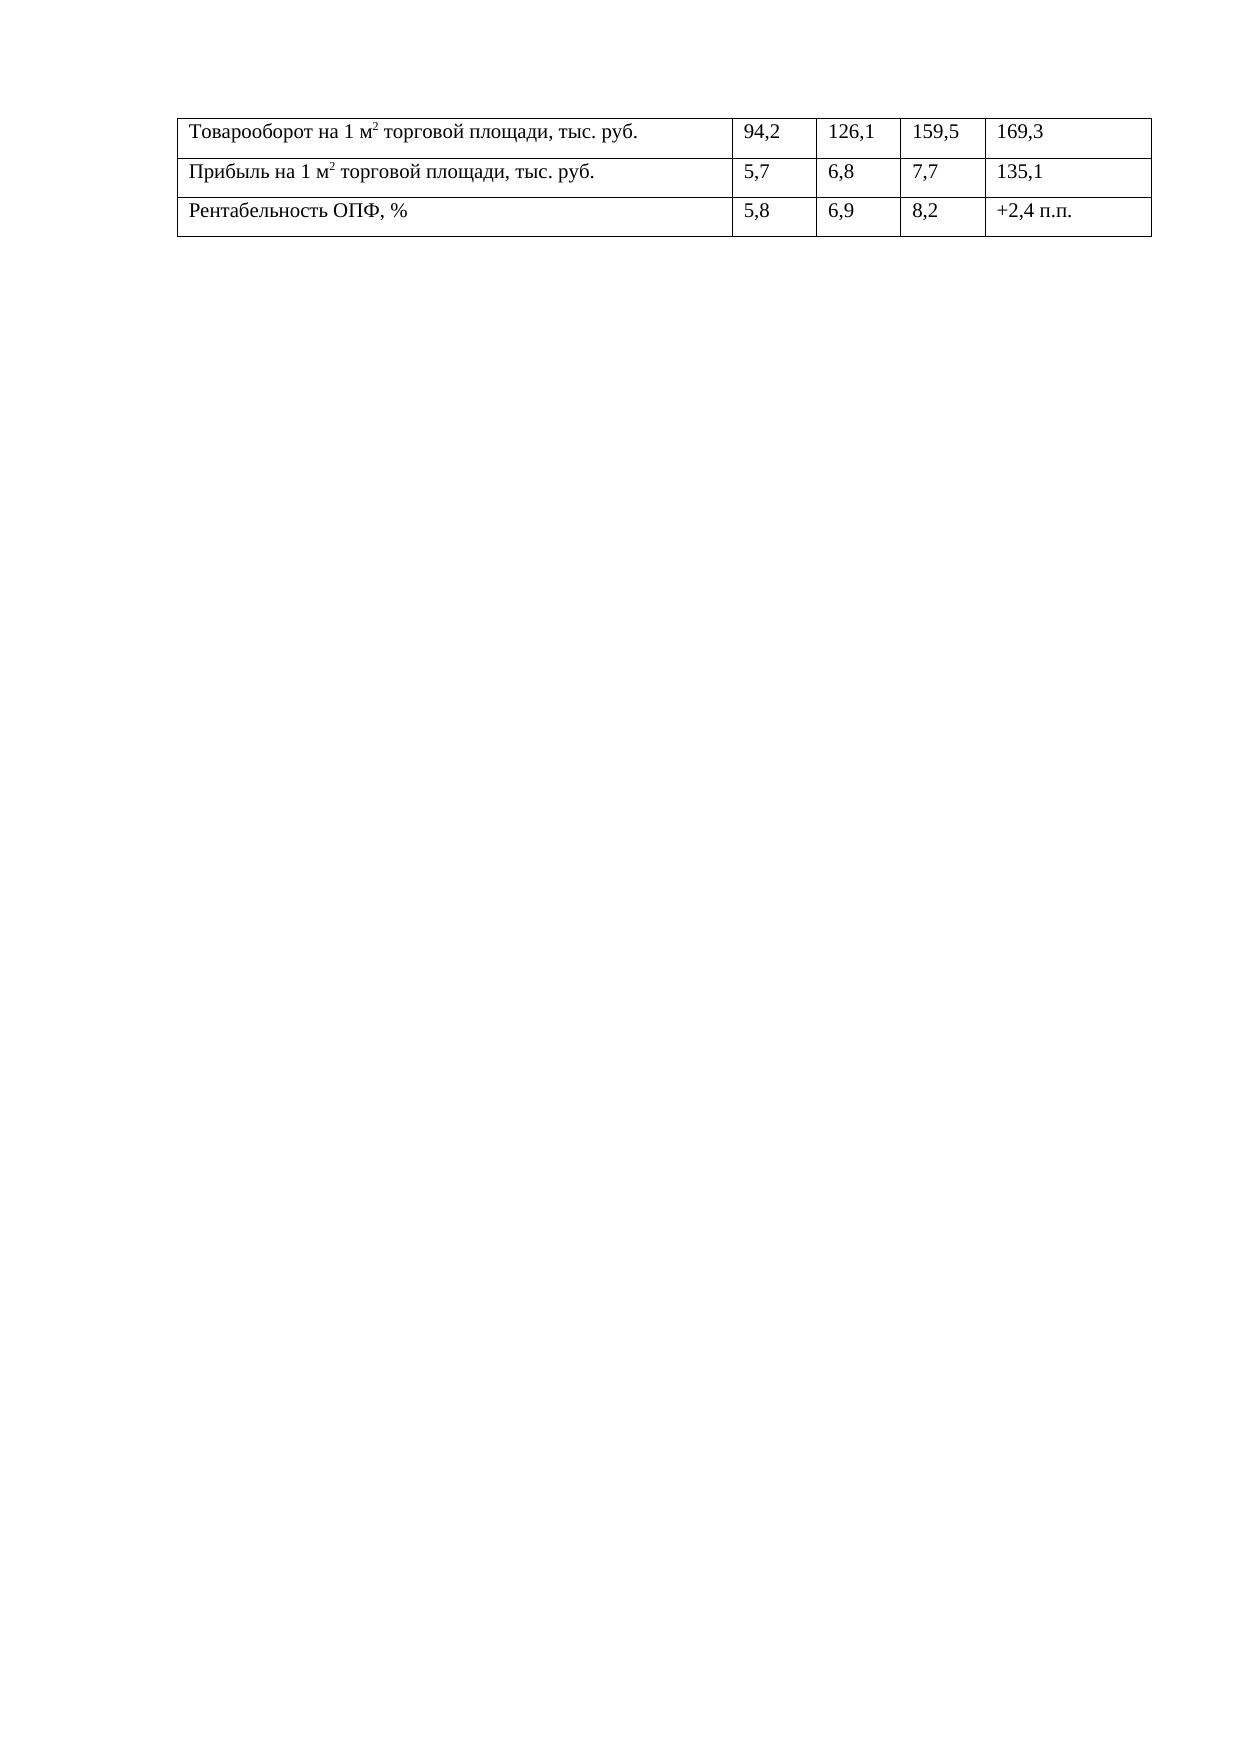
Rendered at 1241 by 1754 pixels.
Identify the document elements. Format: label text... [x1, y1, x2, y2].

table_cell 6,8 [817, 159, 900, 197]
table_cell 5,7 [733, 159, 816, 197]
table_cell 169,3 [986, 119, 1151, 157]
table_cell 6,9 [817, 198, 900, 236]
table_cell 135,1 [986, 159, 1151, 197]
table_cell 8,2 [901, 198, 985, 236]
table_cell 159,5 [901, 119, 985, 157]
table_cell 5,8 [733, 198, 816, 236]
table_cell 94,2 [733, 119, 816, 157]
table_cell Товарооборот на торговой площади, тыс. руб. [178, 119, 732, 157]
table_cell Прибыль на торговой площади, тыс. руб. [178, 159, 732, 197]
table_cell 126,1 [817, 119, 900, 157]
table_cell Рентабельность ОПФ, % [178, 198, 732, 236]
table_cell 7,7 [901, 159, 985, 197]
table_cell +2,4 п.п. [986, 198, 1151, 236]
